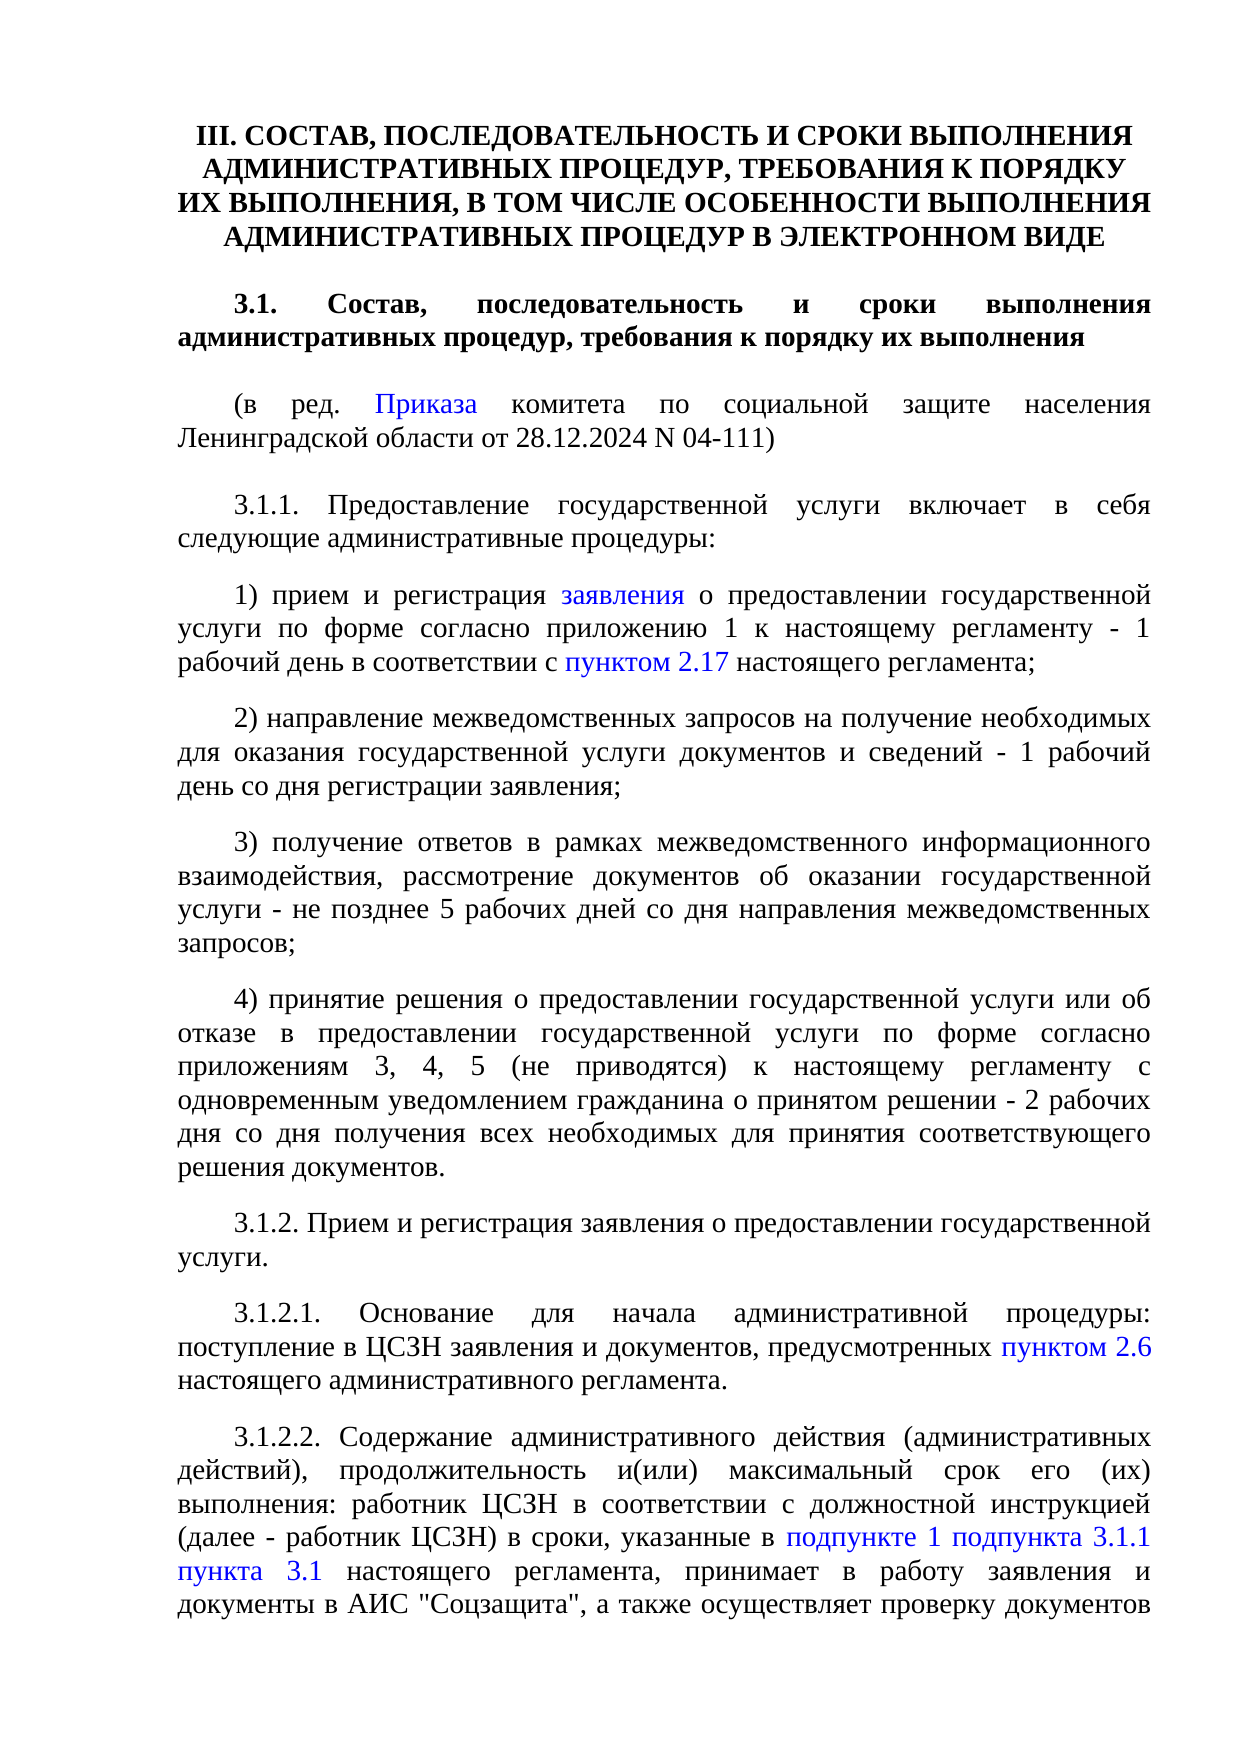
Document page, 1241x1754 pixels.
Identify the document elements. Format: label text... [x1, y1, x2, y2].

text 4) принятие решения о предоставлении государственной услуги или об отказе в предоставлении государственной услуги по форме согласно приложениям 3, 4, 5 (не приводятся) к настоящему регламенту с одновременным уведомлением гражданина о принятом решении - 2 рабочих дня со дня получения всех необходимых для принятия соответствующего решения документов. [177, 981, 1152, 1182]
text 3.1.2. Прием и регистрация заявления о предоставлении государственной услуги. [177, 1205, 1152, 1272]
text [177, 1419, 1152, 1620]
title III. СОСТАВ, ПОСЛЕДОВАТЕЛЬНОСТЬ И СРОКИ ВЫПОЛНЕНИЯ [177, 118, 1152, 152]
text 2) направление межведомственных запросов на получение необходимых для оказания государственной услуги документов и сведений - 1 рабочий день со дня регистрации заявления; [177, 701, 1152, 801]
text 3) получение ответов в рамках межведомственного информационного взаимодействия, рассмотрение документов об оказании государственной услуги - не позднее 5 рабочих дней со дня направления межведомственных запросов; [177, 824, 1152, 958]
text 1) прием и регистрация заявления о предоставлении государственной услуги по форме согласно приложению 1 к настоящему регламенту - 1 рабочий день в соответствии с пунктом 2.17 настоящего регламента; [177, 577, 1152, 678]
text 3.1.2.1. Основание для начала административной процедуры: поступление в ЦСЗН заявления и документов, предусмотренных пунктом 2.6 настоящего административного регламента. [177, 1295, 1152, 1396]
title АДМИНИСТРАТИВНЫХ ПРОЦЕДУР, ТРЕБОВАНИЯ К ПОРЯДКУ [177, 152, 1152, 185]
text (в ред. Приказа комитета по социальной защите населения Ленинградской области от 28.12.2024 N 04-111) [177, 386, 1152, 453]
title 3.1. Состав, последовательность и сроки выполнения административных процедур, требования к порядку их выполнения [177, 286, 1152, 353]
title АДМИНИСТРАТИВНЫХ ПРОЦЕДУР В ЭЛЕКТРОННОМ ВИДЕ [177, 219, 1152, 252]
text 3.1.1. Предоставление государственной услуги включает в себя следующие административные процедуры: [177, 487, 1152, 554]
title ИХ ВЫПОЛНЕНИЯ, В ТОМ ЧИСЛЕ ОСОБЕННОСТИ ВЫПОЛНЕНИЯ [177, 185, 1152, 219]
